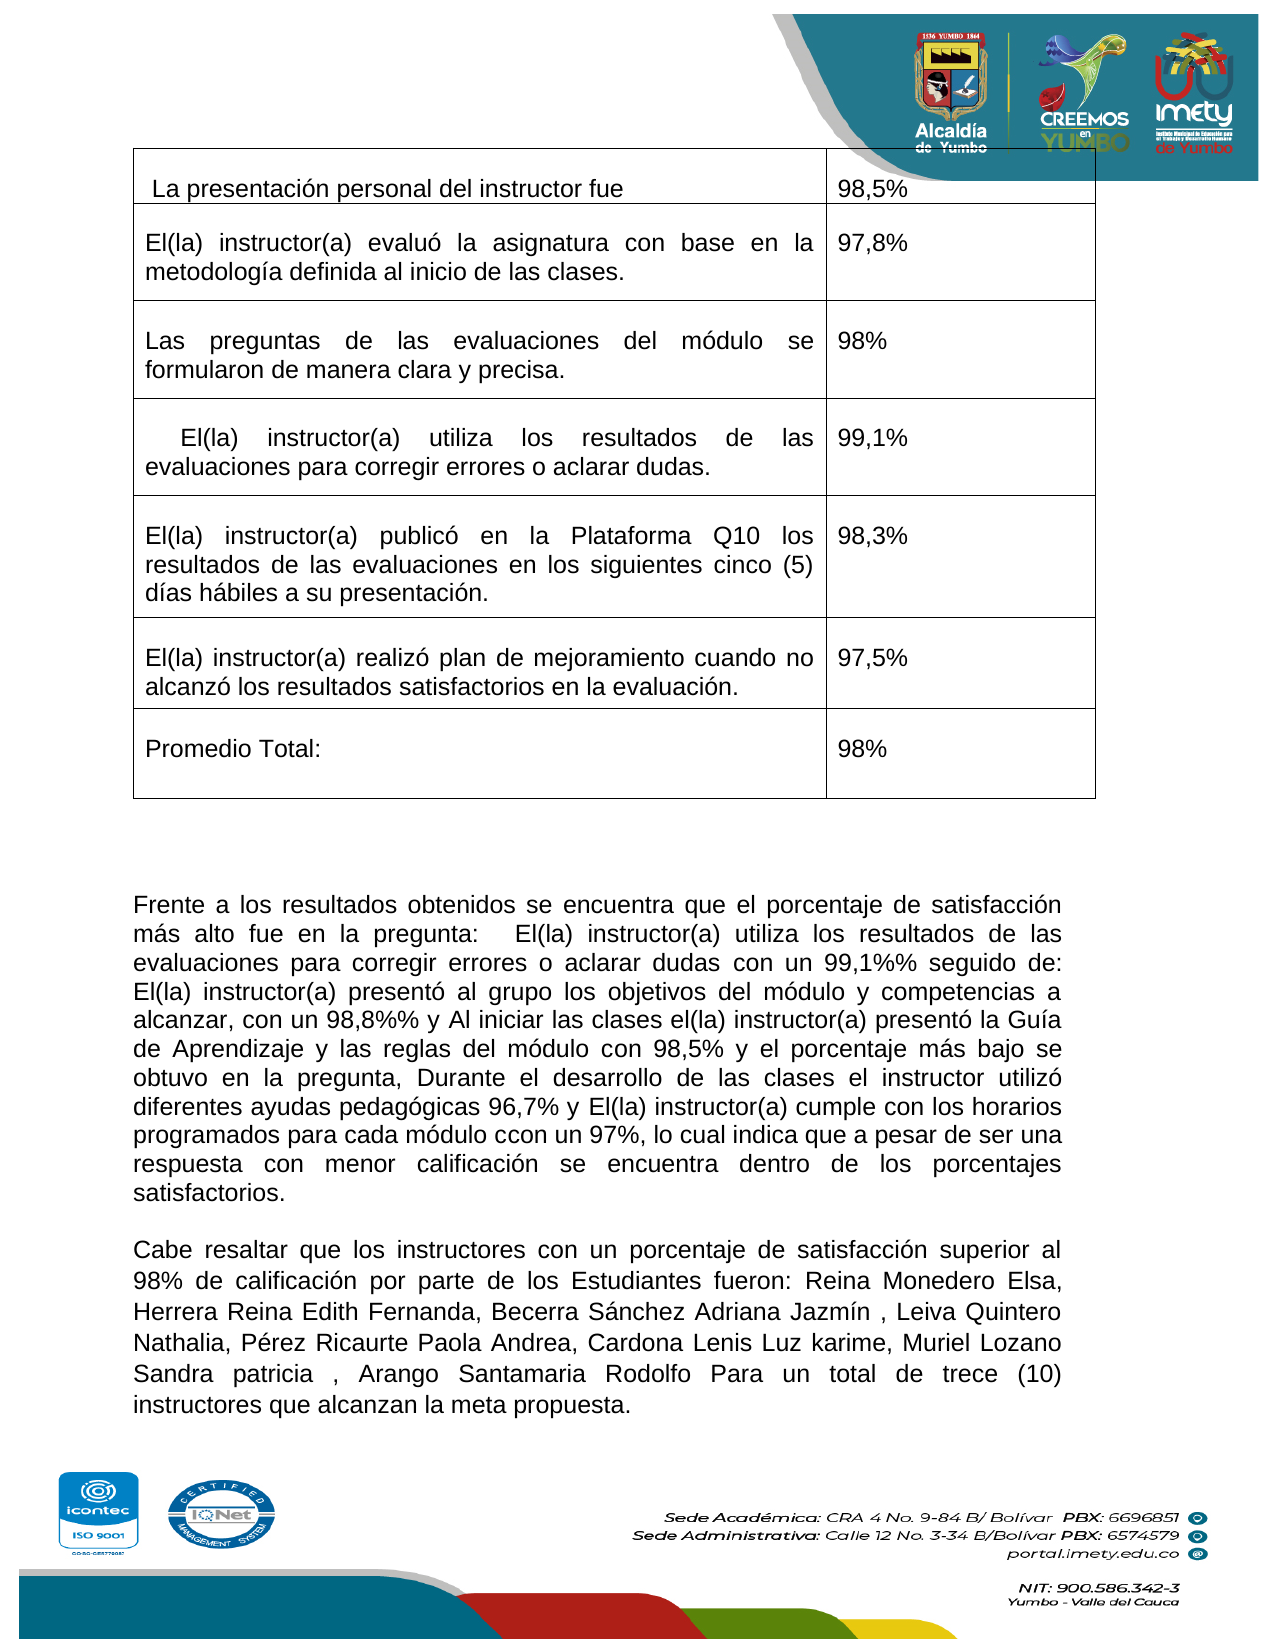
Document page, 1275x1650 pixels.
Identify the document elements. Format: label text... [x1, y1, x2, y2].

table_cell 97,5% [827, 618, 1095, 708]
table_cell La presentación personal del instructor fue [134, 149, 826, 202]
table_cell El(la) instructor(a) realizó plan de mejoramiento cuando no alcanzó los resultados satisfactorios en la evaluación. [134, 618, 826, 708]
table_cell 98% [827, 301, 1095, 397]
table_cell 98,3% [827, 496, 1095, 617]
table_cell El(la) instructor(a) publicó en la Plataforma Q10 los resultados de las evaluaciones en los siguientes cinco (5) días hábiles a su presentación. [134, 496, 826, 617]
table_cell 97,8% [827, 204, 1095, 300]
picture [61, 14, 1259, 191]
table_cell Promedio Total: [134, 709, 826, 798]
text Frente a los resultados obtenidos se encuentra que el porcentaje de satisfacción más alto fue en la pregunta: El(la) instructor(a) utiliza los resultados de las evaluaciones para corregir errores o aclarar dudas con un 99,1%% seguido de: El(la) instructor(a) presentó al grupo los objetivos del módulo y competencias a alcanzar, con un 98,8%% y Al iniciar las clases el(la) instructor(a) presentó la Guía de Aprendizaje y las reglas del módulo con 98,5% y el porcentaje más bajo se obtuvo en la pregunta, Durante el desarrollo de las clases el instructor utilizó diferentes ayudas pedagógicas 96,7% y El(la) instructor(a) cumple con los horarios programados para cada módulo ccon un 97%, lo cual indica que a pesar de ser una respuesta con menor calificación se encuentra dentro de los porcentajes satisfactorios. [133, 890, 1063, 1206]
table_cell El(la) instructor(a) evaluó la asignatura con base en la metodología definida al inicio de las clases. [134, 204, 826, 300]
table_cell 98% [827, 709, 1095, 798]
table_cell Las preguntas de las evaluaciones del módulo se formularon de manera clara y precisa. [134, 301, 826, 397]
table_cell 98,5% [827, 149, 1095, 202]
picture [19, 1458, 1236, 1639]
table_cell El(la) instructor(a) utiliza los resultados de las evaluaciones para corregir errores o aclarar dudas. [134, 399, 826, 495]
text Cabe resaltar que los instructores con un porcentaje de satisfacción superior al 98% de calificación por parte de los Estudiantes fueron: Reina Monedero Elsa, Herrera Reina Edith Fernanda, Becerra Sánchez Adriana Jazmín , Leiva Quintero Nathalia, Pérez Ricaurte Paola Andrea, Cardona Lenis Luz karime, Muriel Lozano Sandra patricia , Arango Santamaria Rodolfo Para un total de trece (10) instructores que alcanzan la meta propuesta. [133, 1235, 1063, 1419]
table_cell 99,1% [827, 399, 1095, 495]
